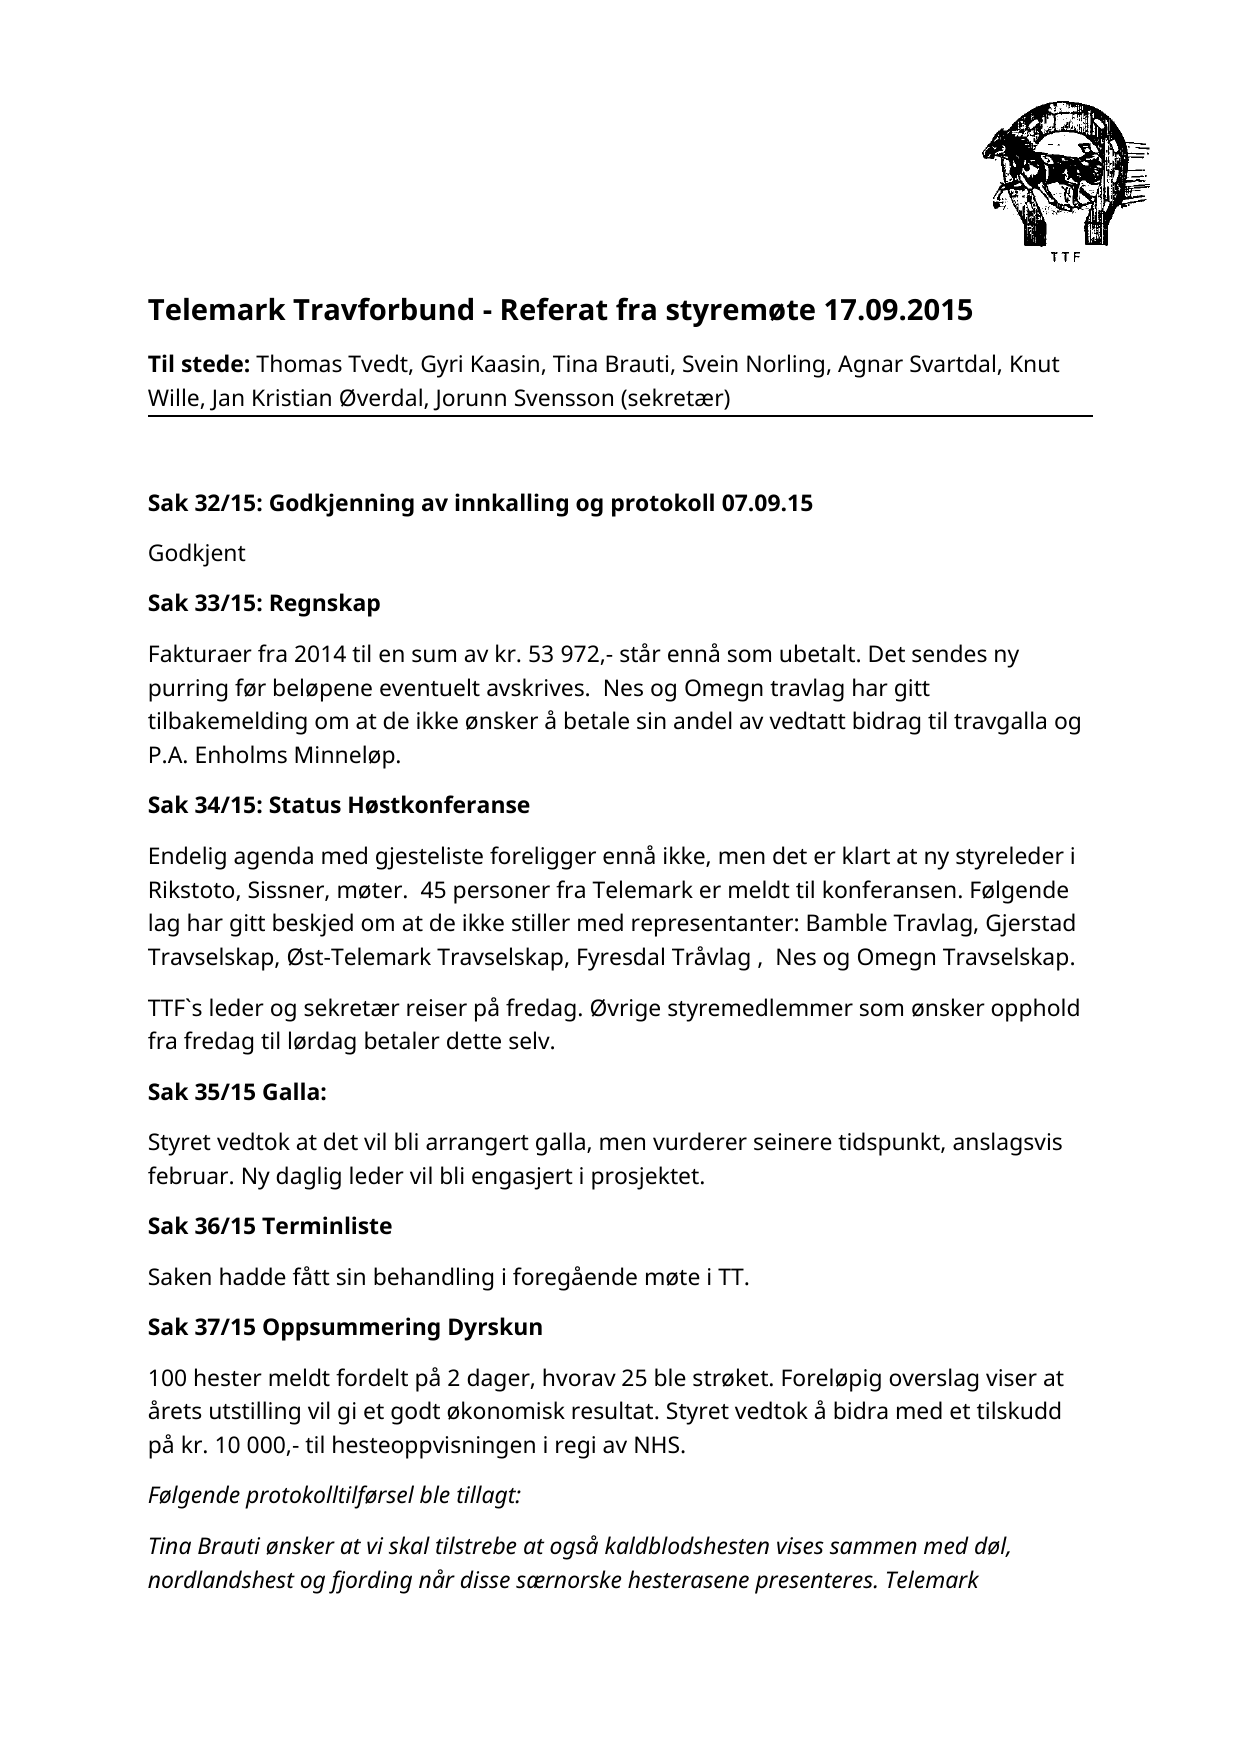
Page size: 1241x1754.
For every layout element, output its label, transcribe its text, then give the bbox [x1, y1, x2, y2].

text Saken hadde fått sin behandling i foregående møte i TT. [148, 1261, 1093, 1292]
text Sak 32/15: Godkjenning av innkalling og protokoll 07.09.15 [148, 487, 1093, 518]
text Følgende protokolltilførsel ble tillagt: [148, 1479, 1093, 1511]
text Telemark Travforbund - Referat fra styremøte 17.09.2015 [148, 148, 1093, 328]
text TTF`s leder og sekretær reiser på fredag. Øvrige styremedlemmer som ønsker opphold fra fredag til lørdag betaler dette selv. [148, 992, 1093, 1057]
text Fakturaer fra 2014 til en sum av kr. 53 972,- står ennå som ubetalt. Det sendes ny purring før beløpene eventuelt avskrives. Nes og Omegn travlag har gitt tilbakemelding om at de ikke ønsker å betale sin andel av vedtatt bidrag til travgalla og P.A. Enholms Minneløp. [148, 638, 1093, 770]
text Styret vedtok at det vil bli arrangert galla, men vurderer seinere tidspunkt, anslagsvis februar. Ny daglig leder vil bli engasjert i prosjektet. [148, 1126, 1093, 1191]
text Sak 35/15 Galla: [148, 1076, 1093, 1107]
text Godkjent [148, 537, 1093, 568]
text Sak 34/15: Status Høstkonferanse [148, 789, 1093, 821]
text 100 hester meldt fordelt på 2 dager, hvorav 25 ble strøket. Foreløpig overslag viser at årets utstilling vil gi et godt økonomisk resultat. Styret vedtok å bidra med et tilskudd på kr. 10 000,- til hesteoppvisningen i regi av NHS. [148, 1362, 1093, 1460]
text Sak 37/15 Oppsummering Dyrskun [148, 1311, 1093, 1342]
text Til stede: Thomas Tvedt, Gyri Kaasin, Tina Brauti, Svein Norling, Agnar Svartdal, Knut Wille, Jan Kristian Øverdal, Jorunn Svensson (sekretær) [148, 348, 1093, 415]
text Endelig agenda med gjesteliste foreligger ennå ikke, men det er klart at ny styreleder i Rikstoto, Sissner, møter. 45 personer fra Telemark er meldt til konferansen. Følgende lag har gitt beskjed om at de ikke stiller med representanter: Bamble Travlag, Gjerstad Travselskap, Øst-Telemark Travselskap, Fyresdal Tråvlag , Nes og Omegn Travselskap. [148, 840, 1093, 972]
text Sak 33/15: Regnskap [148, 587, 1093, 619]
text Sak 36/15 Terminliste [148, 1210, 1093, 1242]
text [148, 1530, 1093, 1595]
